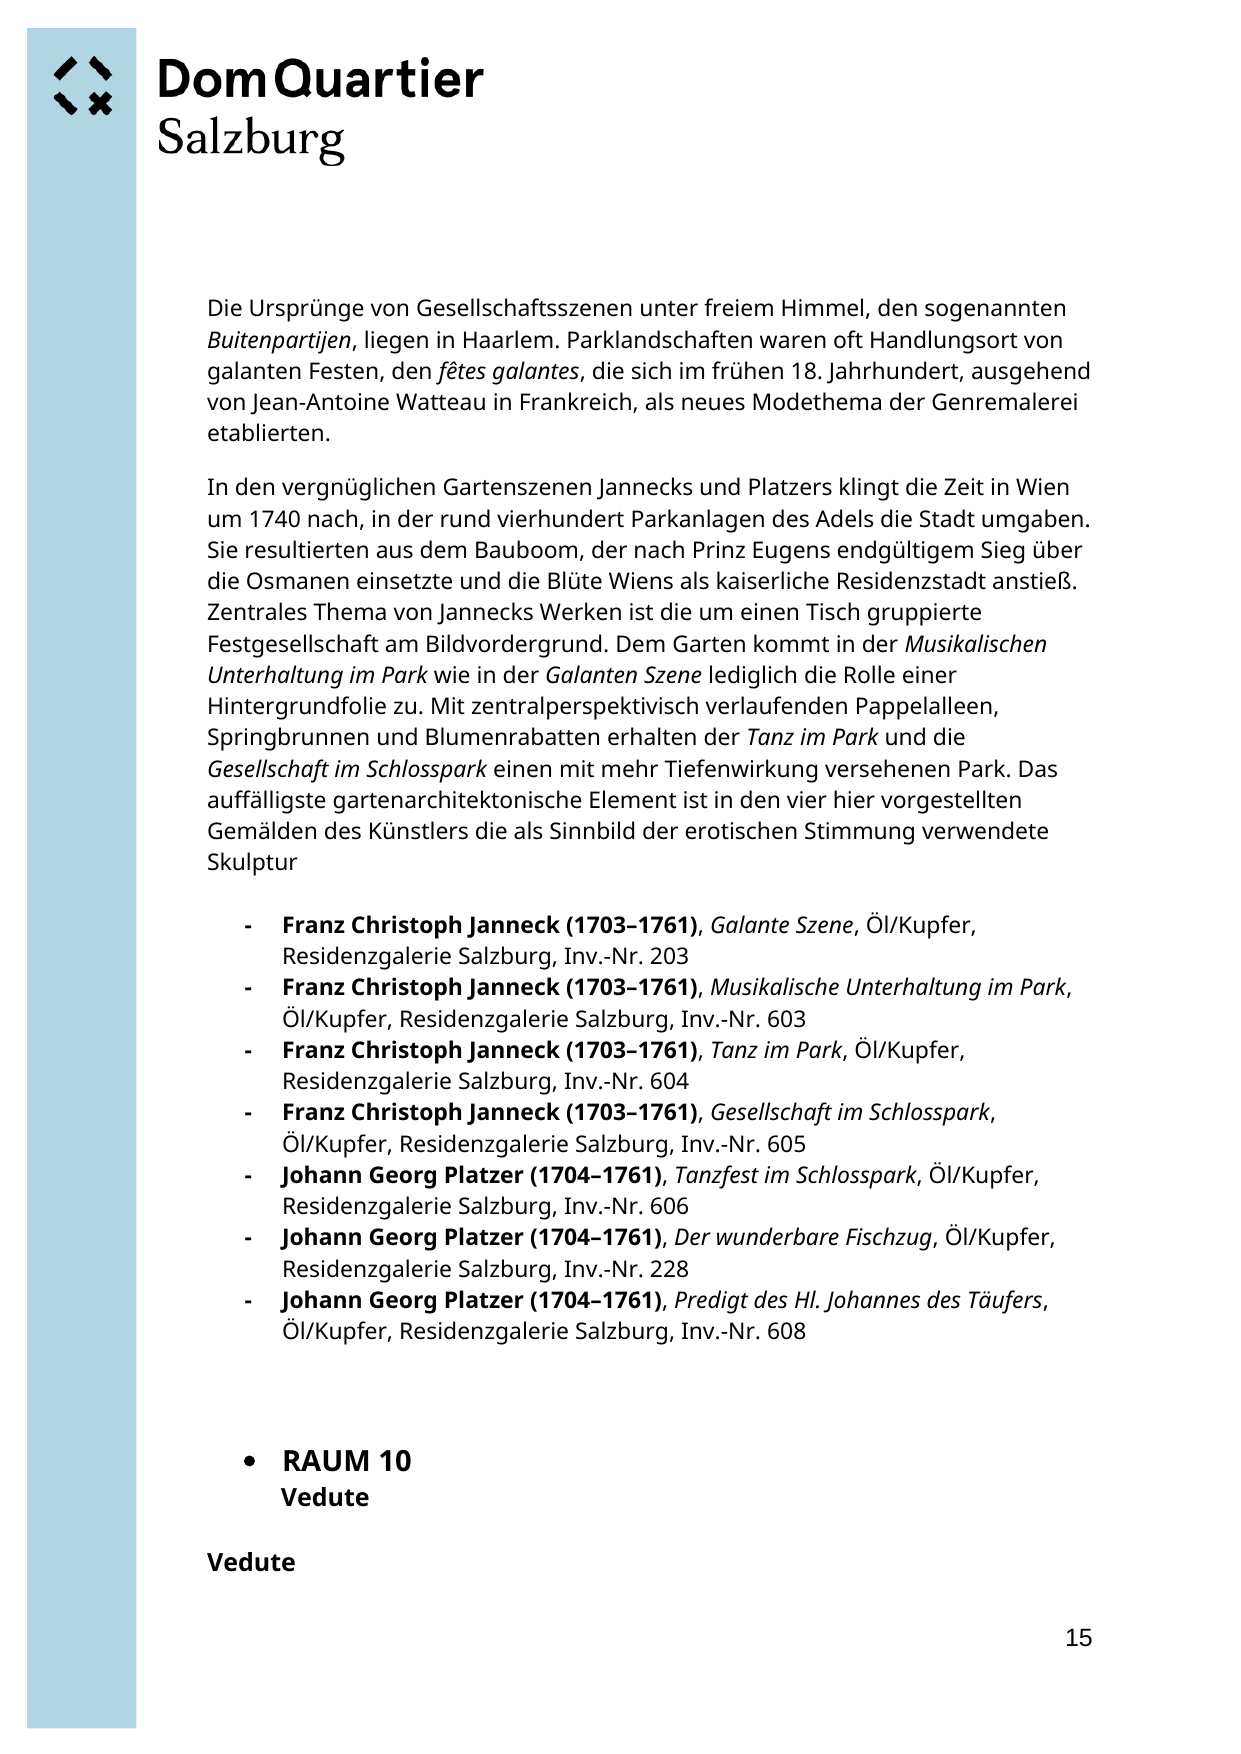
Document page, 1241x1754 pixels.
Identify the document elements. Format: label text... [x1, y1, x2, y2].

text Vedute [207, 1545, 1092, 1579]
list Franz Christoph Janneck (1703–1761), Gesellschaft im Schlosspark, Öl/Kupfer, Residenzgalerie Salzburg, Inv.-Nr. 605 [244, 1096, 1092, 1159]
text In den vergnüglichen Gartenszenen Jannecks und Platzers klingt die Zeit in Wien um 1740 nach, in der rund vierhundert Parkanlagen des Adels die Stadt umgaben. Sie resultierten aus dem Bauboom, der nach Prinz Eugens endgültigem Sieg über die Osmanen einsetzte und die Blüte Wiens als kaiserliche Residenzstadt anstieß. [207, 471, 1092, 596]
list Johann Georg Platzer (1704–1761), Predigt des Hl. Johannes des Täufers, Öl/Kupfer, Residenzgalerie Salzburg, Inv.-Nr. 608 [244, 1284, 1092, 1346]
list Johann Georg Platzer (1704–1761), Tanzfest im Schlosspark, Öl/Kupfer, Residenzgalerie Salzburg, Inv.-Nr. 606 [244, 1159, 1092, 1221]
list RAUM 10 [244, 1440, 1092, 1480]
list Franz Christoph Janneck (1703–1761), Galante Szene, Öl/Kupfer, Residenzgalerie Salzburg, Inv.-Nr. 203 [244, 909, 1092, 971]
list Johann Georg Platzer (1704–1761), Der wunderbare Fischzug, Öl/Kupfer, Residenzgalerie Salzburg, Inv.-Nr. 228 [244, 1221, 1092, 1284]
text Vedute [207, 1480, 1092, 1514]
text Die Ursprünge von Gesellschaftsszenen unter freiem Himmel, den sogenannten Buitenpartijen, liegen in Haarlem. Parklandschaften waren oft Handlungsort von galanten Festen, den fêtes galantes, die sich im frühen 18. Jahrhundert, ausgehend von Jean-Antoine Watteau in Frankreich, als neues Modethema der Genremalerei etablierten. [207, 292, 1092, 449]
list Franz Christoph Janneck (1703–1761), Musikalische Unterhaltung im Park, Öl/Kupfer, Residenzgalerie Salzburg, Inv.-Nr. 603 [244, 971, 1092, 1034]
picture [53, 56, 484, 166]
text Zentrales Thema von Jannecks Werken ist die um einen Tisch gruppierte Festgesellschaft am Bildvordergrund. Dem Garten kommt in der Musikalischen Unterhaltung im Park wie in der Galanten Szene lediglich die Rolle einer Hintergrundfolie zu. Mit zentralperspektivisch verlaufenden Pappelalleen, Springbrunnen und Blumenrabatten erhalten der Tanz im Park und die Gesellschaft im Schlosspark einen mit mehr Tiefenwirkung versehenen Park. Das auffälligste gartenarchitektonische Element ist in den vier hier vorgestellten Gemälden des Künstlers die als Sinnbild der erotischen Stimmung verwendete Skulptur [207, 596, 1092, 878]
list Franz Christoph Janneck (1703–1761), Tanz im Park, Öl/Kupfer, Residenzgalerie Salzburg, Inv.-Nr. 604 [244, 1034, 1092, 1096]
